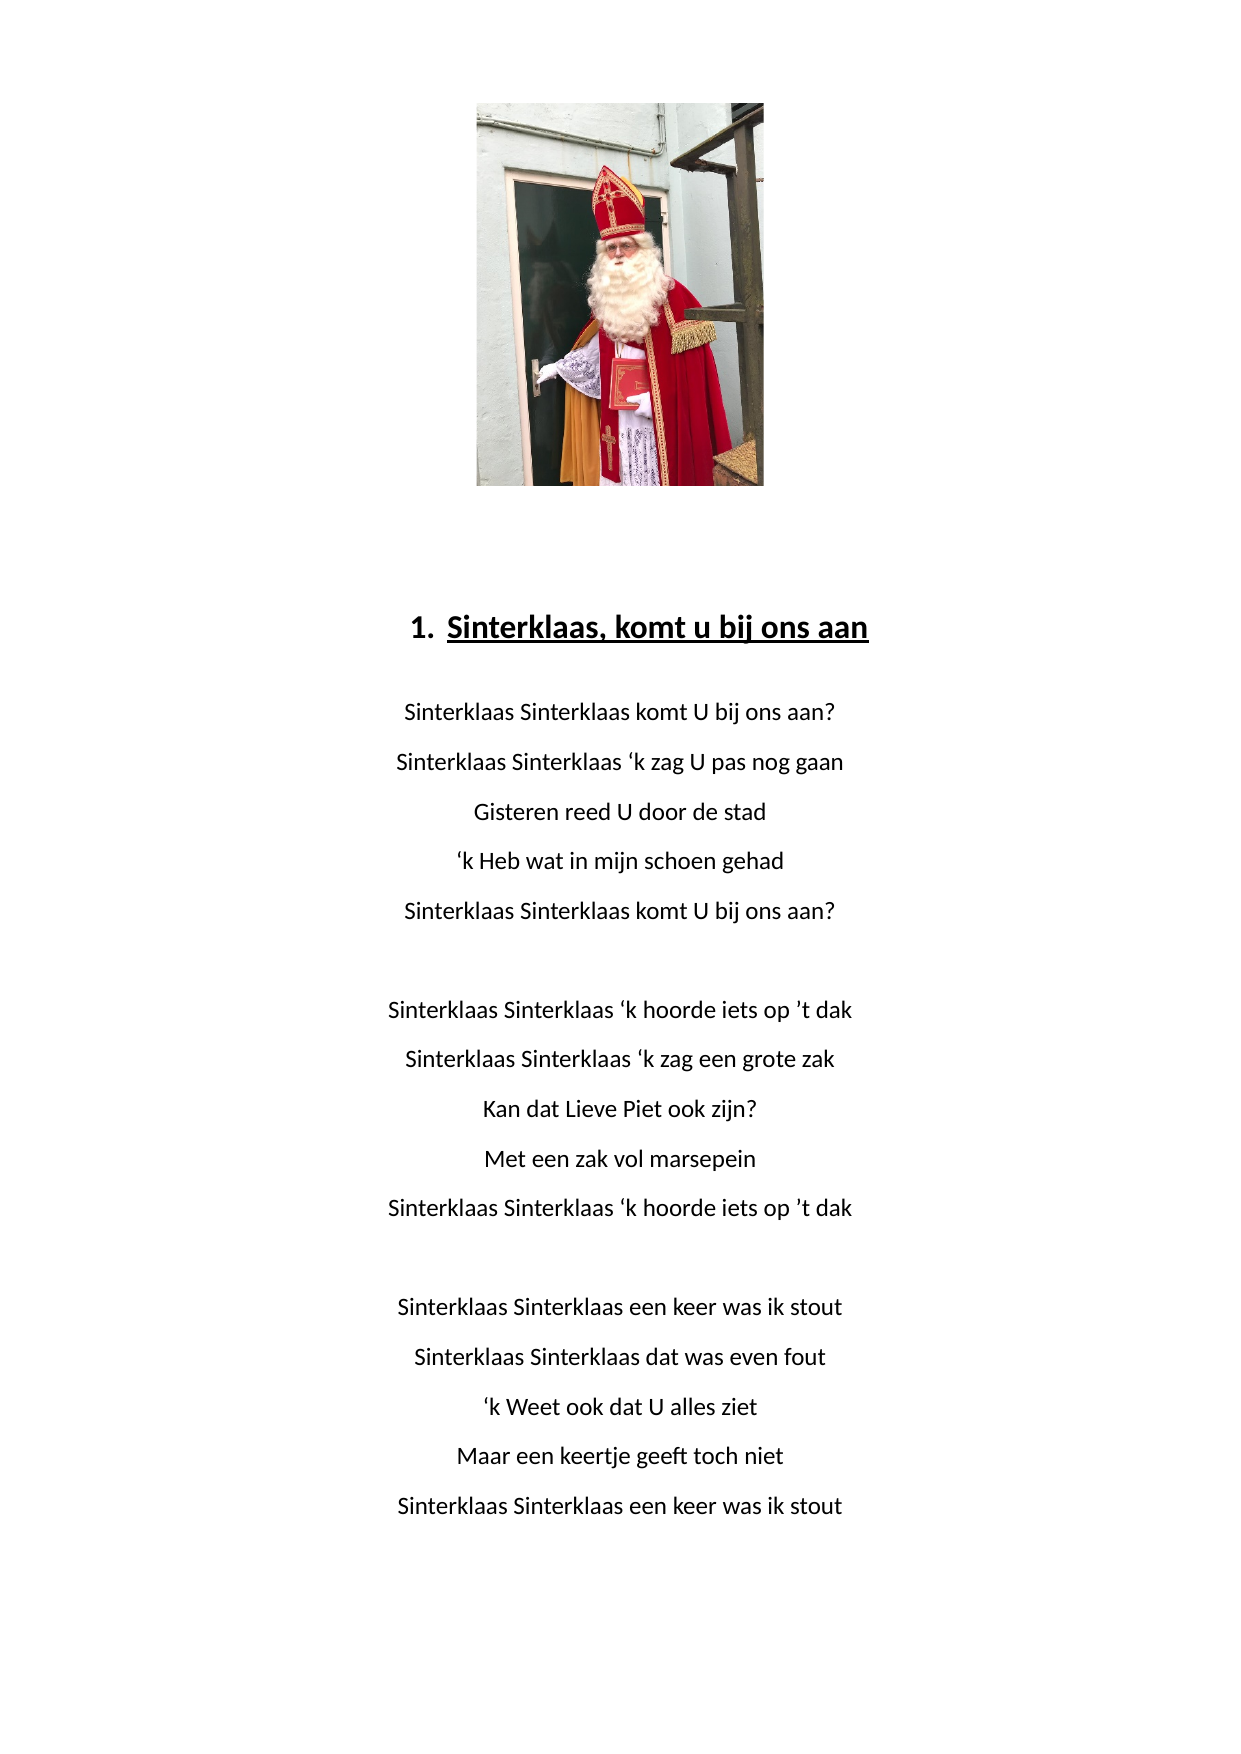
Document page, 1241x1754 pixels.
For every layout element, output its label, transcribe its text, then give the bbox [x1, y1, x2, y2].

text Kan dat Lieve Piet ook zijn? [148, 1093, 1093, 1124]
text Sinterklaas Sinterklaas ‘k zag een grote zak [148, 1044, 1093, 1074]
text Met een zak vol marsepein [148, 1143, 1093, 1173]
list Sinterklaas, komt u bij ons aan [185, 606, 1093, 646]
text ‘k Weet ook dat U alles ziet [148, 1391, 1093, 1421]
text Sinterklaas Sinterklaas een keer was ik stout [148, 1292, 1093, 1322]
text Sinterklaas Sinterklaas ‘k hoorde iets op ’t dak [148, 994, 1093, 1024]
text Sinterklaas Sinterklaas komt U bij ons aan? [148, 697, 1093, 727]
text Sinterklaas Sinterklaas ‘k hoorde iets op ’t dak [148, 1192, 1093, 1223]
text Sinterklaas Sinterklaas komt U bij ons aan? [148, 895, 1093, 925]
text Sinterklaas Sinterklaas ‘k zag U pas nog gaan [148, 746, 1093, 777]
text Sinterklaas Sinterklaas een keer was ik stout [148, 1490, 1093, 1520]
text ‘k Heb wat in mijn schoen gehad [148, 845, 1093, 876]
text Gisteren reed U door de stad [148, 796, 1093, 826]
text Maar een keertje geeft toch niet [148, 1440, 1093, 1471]
text Sinterklaas Sinterklaas dat was even fout [148, 1341, 1093, 1372]
picture [476, 103, 764, 486]
